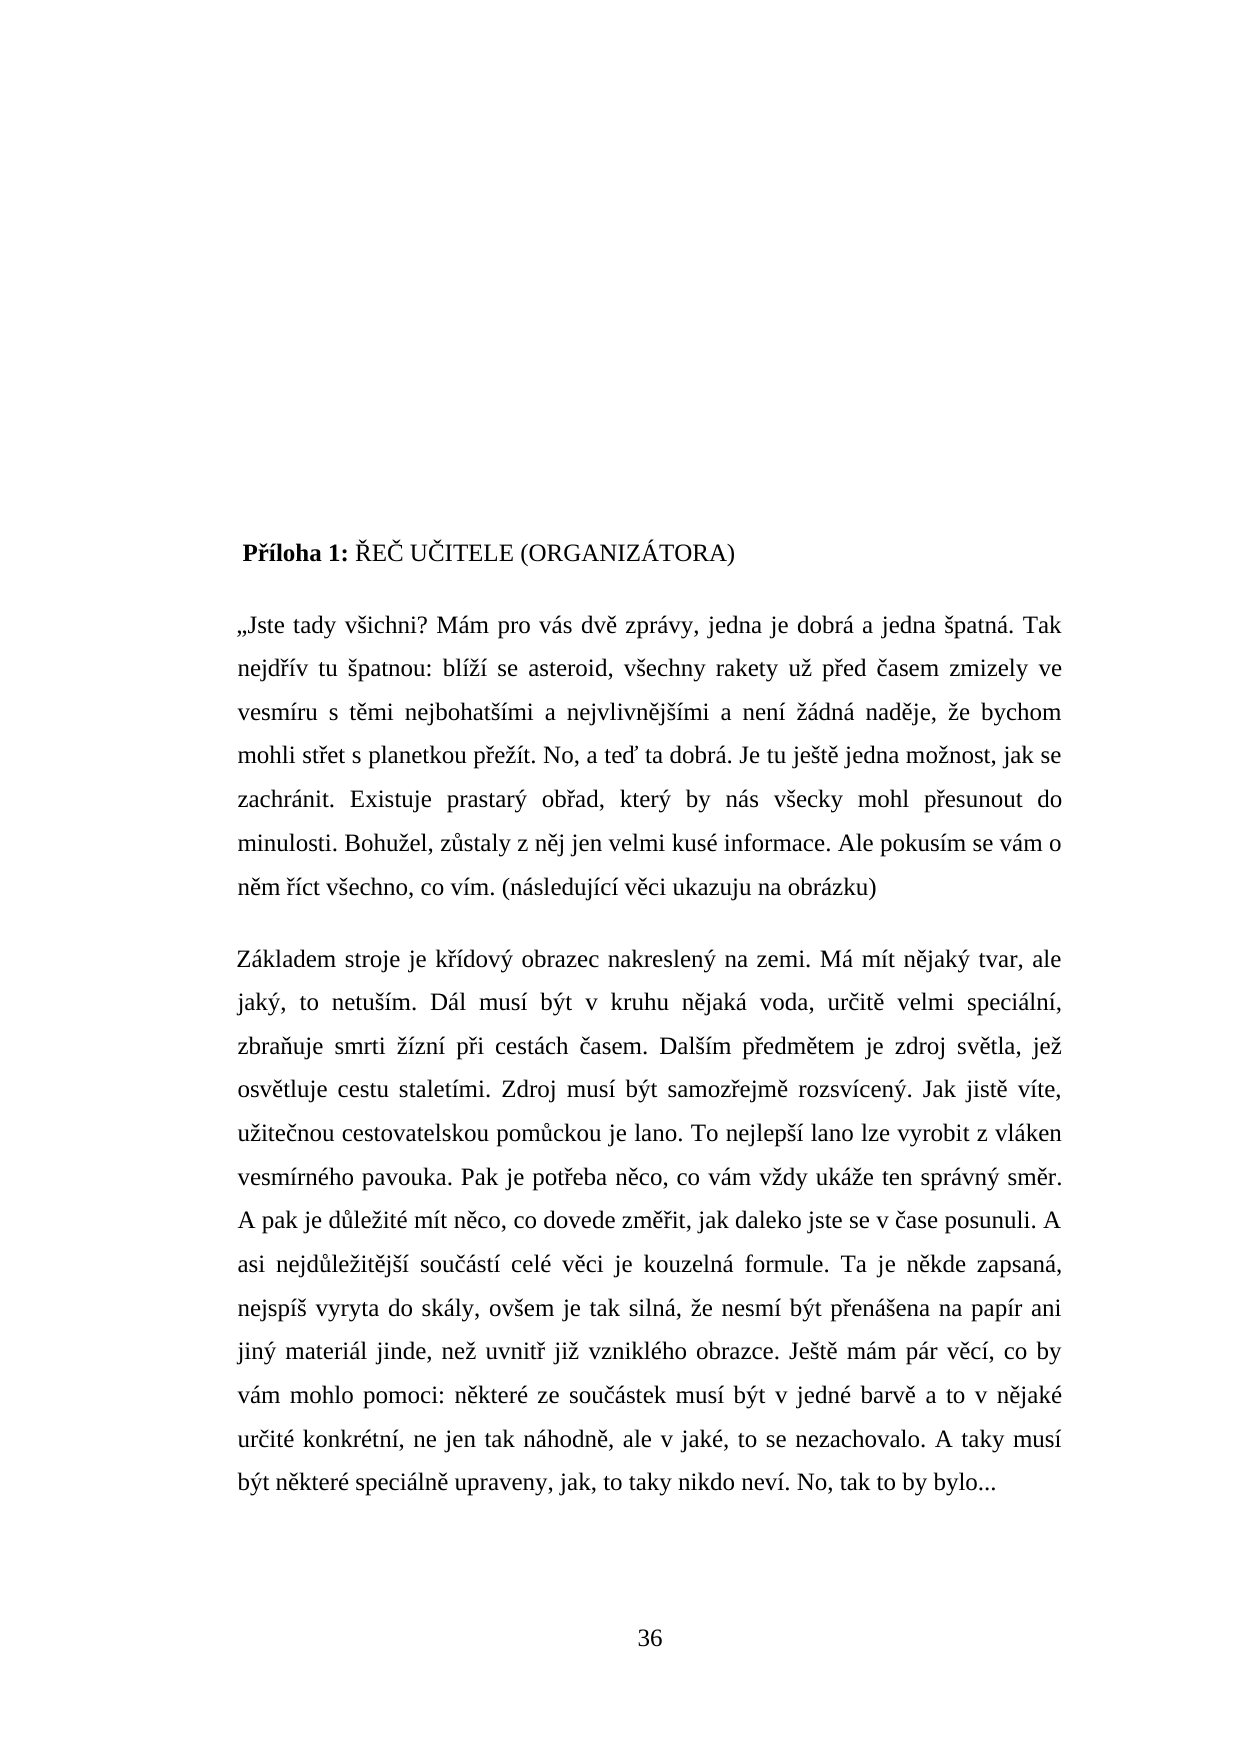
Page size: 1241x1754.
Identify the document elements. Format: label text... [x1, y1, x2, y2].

text „Jste tady všichni? Mám pro vás dvě zprávy, jedna je dobrá a jedna špatná. Tak nejdřív tu špatnou: blíží se asteroid, všechny rakety už před časem zmizely ve vesmíru s těmi nejbohatšími a nejvlivnějšími a není žádná naděje, že bychom mohli střet s planetkou přežít. No, a teď ta dobrá. Je tu ještě jedna možnost, jak se zachránit. Existuje prastarý obřad, který by nás všecky mohl přesunout do minulosti. Bohužel, zůstaly z něj jen velmi kusé informace. Ale pokusím se vám o něm říct všechno, co vím. (následující věci ukazuju na obrázku) [236, 610, 1063, 900]
text Základem stroje je křídový obrazec nakreslený na zemi. Má mít nějaký tvar, ale jaký, to netuším. Dál musí být v kruhu nějaká voda, určitě velmi speciální, zbraňuje smrti žízní při cestách časem. Dalším předmětem je zdroj světla, jež osvětluje cestu staletími. Zdroj musí být samozřejmě rozsvícený. Jak jistě víte, užitečnou cestovatelskou pomůckou je lano. To nejlepší lano lze vyrobit z vláken vesmírného pavouka. Pak je potřeba něco, co vám vždy ukáže ten správný směr. A pak je důležité mít něco, co dovede změřit, jak daleko jste se v čase posunuli. A asi nejdůležitější součástí celé věci je kouzelná formule. Ta je někde zapsaná, nejspíš vyryta do skály, ovšem je tak silná, že nesmí být přenášena na papír ani jiný materiál jinde, než uvnitř již vzniklého obrazce. Ještě mám pár věcí, co by vám mohlo pomoci: některé ze součástek musí být v jedné barvě a to v nějaké určité konkrétní, ne jen tak náhodně, ale v jaké, to se nezachovalo. A taky musí být některé speciálně upraveny, jak, to taky nikdo neví. No, tak to by bylo... [236, 944, 1063, 1496]
text Příloha 1: ŘEČ UČITELE (ORGANIZÁTORA) [236, 538, 1063, 566]
